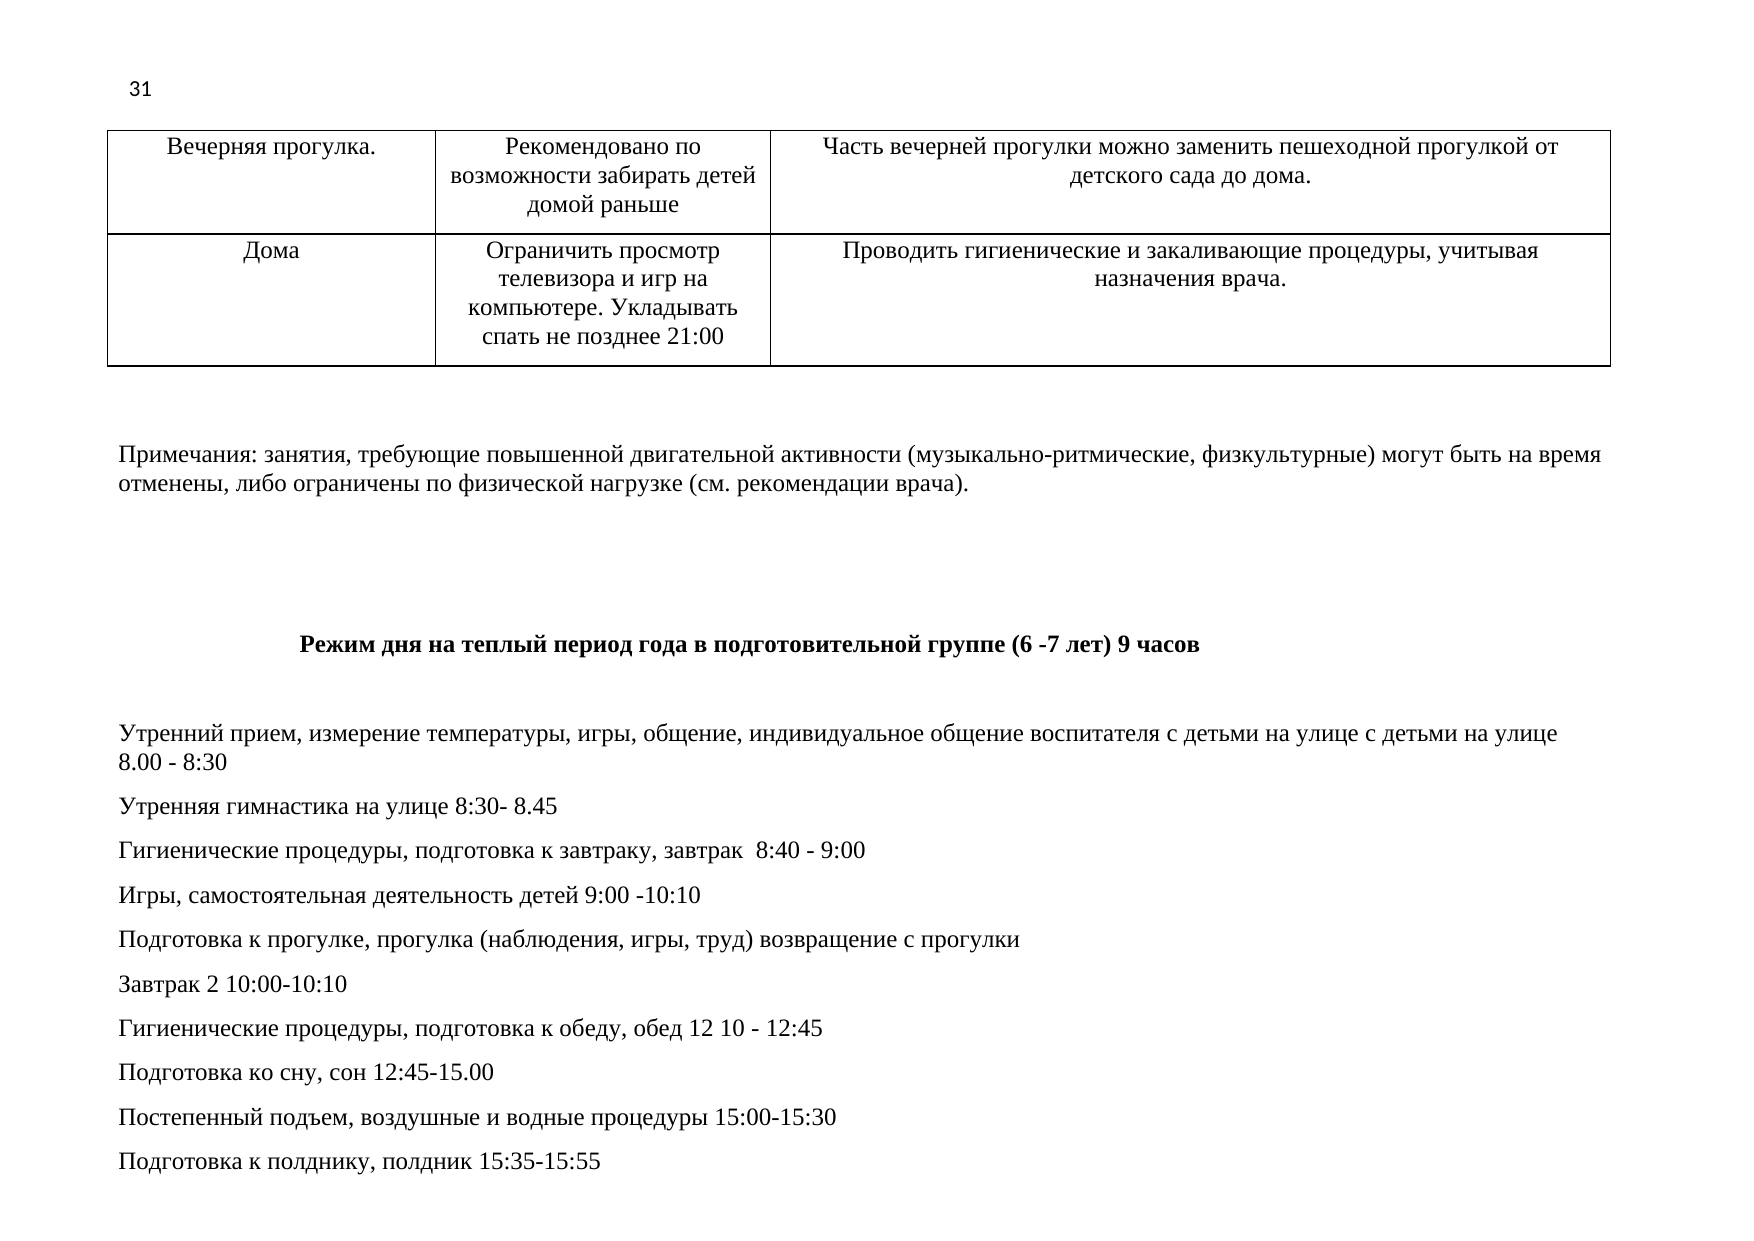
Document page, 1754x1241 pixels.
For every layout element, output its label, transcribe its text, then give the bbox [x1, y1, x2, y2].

text Подготовка ко сну, сон 12:45-15.00 [118, 1057, 1636, 1086]
table_cell Проводить гигиенические и закаливающие процедуры, учитывая назначения врача. [771, 235, 1610, 365]
text Утренний прием, измерение температуры, игры, общение, индивидуальное общение воспитателя с детьми на улице с детьми на улице 8.00 - 8:30 [118, 718, 1636, 776]
text Завтрак 2 10:00-10:10 [118, 969, 1636, 997]
text Подготовка к прогулке, прогулка (наблюдения, игры, труд) возвращение с прогулки [118, 924, 1636, 953]
text Утренняя гимнастика на улице 8:30- 8.45 [118, 791, 1636, 820]
text Постепенный подъем, воздушные и водные процедуры 15:00-15:30 [118, 1102, 1636, 1131]
table_cell Вечерняя прогулка. [108, 131, 435, 233]
table_cell Дома [108, 235, 435, 365]
text Гигиенические процедуры, подготовка к завтраку, завтрак 8:40 - 9:00 [118, 836, 1636, 864]
table_cell Рекомендовано по возможности забирать детей домой раньше [436, 131, 770, 233]
text Подготовка к полднику, полдник 15:35-15:55 [118, 1146, 1636, 1175]
table_cell Ограничить просмотр телевизора и игр на компьютере. Укладывать спать не позднее 21:00 [436, 235, 770, 365]
text Примечания: занятия, требующие повышенной двигательной активности (музыкально-ритмические, физкультурные) могут быть на время отменены, либо ограничены по физической нагрузке (см. рекомендации врача). [118, 439, 1636, 497]
text Игры, самостоятельная деятельность детей 9:00 -10:10 [118, 880, 1636, 909]
table_cell Часть вечерней прогулки можно заменить пешеходной прогулкой от детского сада до дома. [771, 131, 1610, 233]
text Гигиенические процедуры, подготовка к обеду, обед 12 10 - 12:45 [118, 1013, 1636, 1042]
text Режим дня на теплый период года в подготовительной группе (6 -7 лет) 9 часов [118, 629, 1636, 658]
